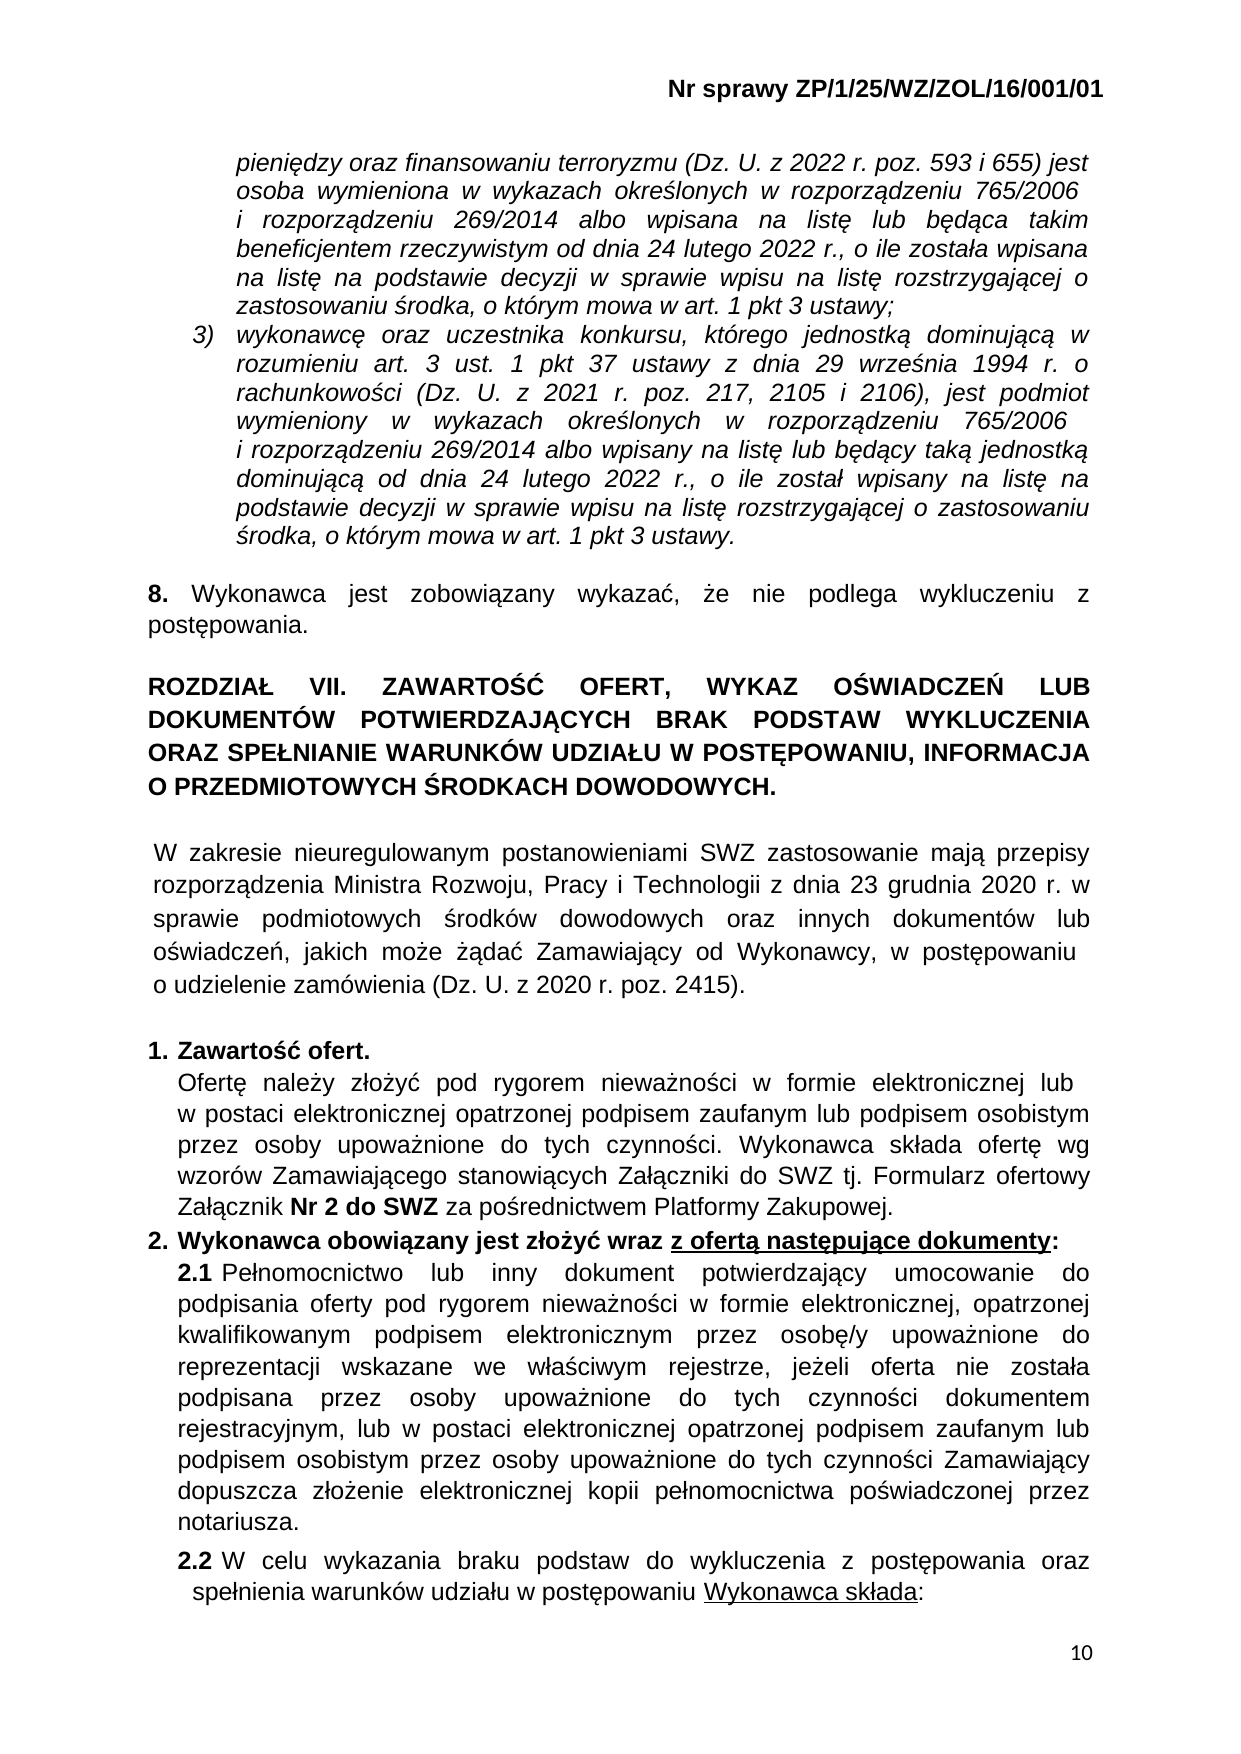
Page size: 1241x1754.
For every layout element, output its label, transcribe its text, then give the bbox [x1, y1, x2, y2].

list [192, 148, 1093, 320]
list W celu wykazania braku podstaw do wykluczenia z postępowania oraz spełnienia warunków udziału w postępowaniu Wykonawca składa: [177, 1546, 1091, 1606]
text W zakresie nieuregulowanym postanowieniami SWZ zastosowanie mają przepisy rozporządzenia Ministra Rozwoju, Pracy i Technologii z dnia 23 grudnia 2020 r. w sprawie podmiotowych środków dowodowych oraz innych dokumentów lub oświadczeń, jakich może żądać Zamawiający od Wykonawcy, w postępowaniu o udzielenie zamówienia (Dz. U. z 2020 r. poz. 2415). [153, 837, 1091, 998]
text 8. Wykonawca jest zobowiązany wykazać, że nie podlega wykluczeniu z postępowania. [148, 579, 1091, 639]
list Zawartość ofert. [148, 1036, 1091, 1064]
list wykonawcę oraz uczestnika konkursu, którego jednostką dominującą w rozumieniu art. 3 ust. 1 pkt 37 ustawy z dnia 29 września 1994 r. o rachunkowości (Dz. U. z 2021 r. poz. 217, 2105 i 2106), jest podmiot wymieniony w wykazach określonych w rozporządzeniu 765/2006 i rozporządzeniu 269/2014 albo wpisany na listę lub będący taką jednostką dominującą od dnia 24 lutego 2022 r., o ile został wpisany na listę na podstawie decyzji w sprawie wpisu na listę rozstrzygającej o zastosowaniu środka, o którym mowa w art. 1 pkt 3 ustawy. [192, 320, 1093, 550]
list Pełnomocnictwo lub inny dokument potwierdzający umocowanie do podpisania oferty pod rygorem nieważności w formie elektronicznej, opatrzonej kwalifikowanym podpisem elektronicznym przez osobę/y upoważnione do reprezentacji wskazane we właściwym rejestrze, jeżeli oferta nie została podpisana przez osoby upoważnione do tych czynności dokumentem rejestracyjnym, lub w postaci elektronicznej opatrzonej podpisem zaufanym lub podpisem osobistym przez osoby upoważnione do tych czynności Zamawiający dopuszcza złożenie elektronicznej kopii pełnomocnictwa poświadczonej przez notariusza. [177, 1258, 1091, 1536]
text Ofertę należy złożyć pod rygorem nieważności w formie elektronicznej lub w postaci elektronicznej opatrzonej podpisem zaufanym lub podpisem osobistym przez osoby upoważnione do tych czynności. Wykonawca składa ofertę wg wzorów Zamawiającego stanowiących Załączniki do SWZ tj. Formularz ofertowy Załącznik Nr 2 do SWZ za pośrednictwem Platformy Zakupowej. [177, 1068, 1091, 1221]
text ROZDZIAŁ VII. ZAWARTOŚĆ OFERT, WYKAZ OŚWIADCZEŃ LUB DOKUMENTÓW POTWIERDZAJĄCYCH BRAK PODSTAW WYKLUCZENIA ORAZ SPEŁNIANIE WARUNKÓW UDZIAŁU W POSTĘPOWANIU, INFORMACJA O PRZEDMIOTOWYCH ŚRODKACH DOWODOWYCH. [148, 672, 1091, 800]
list Wykonawca obowiązany jest złożyć wraz z ofertą następujące dokumenty: [148, 1226, 1091, 1255]
